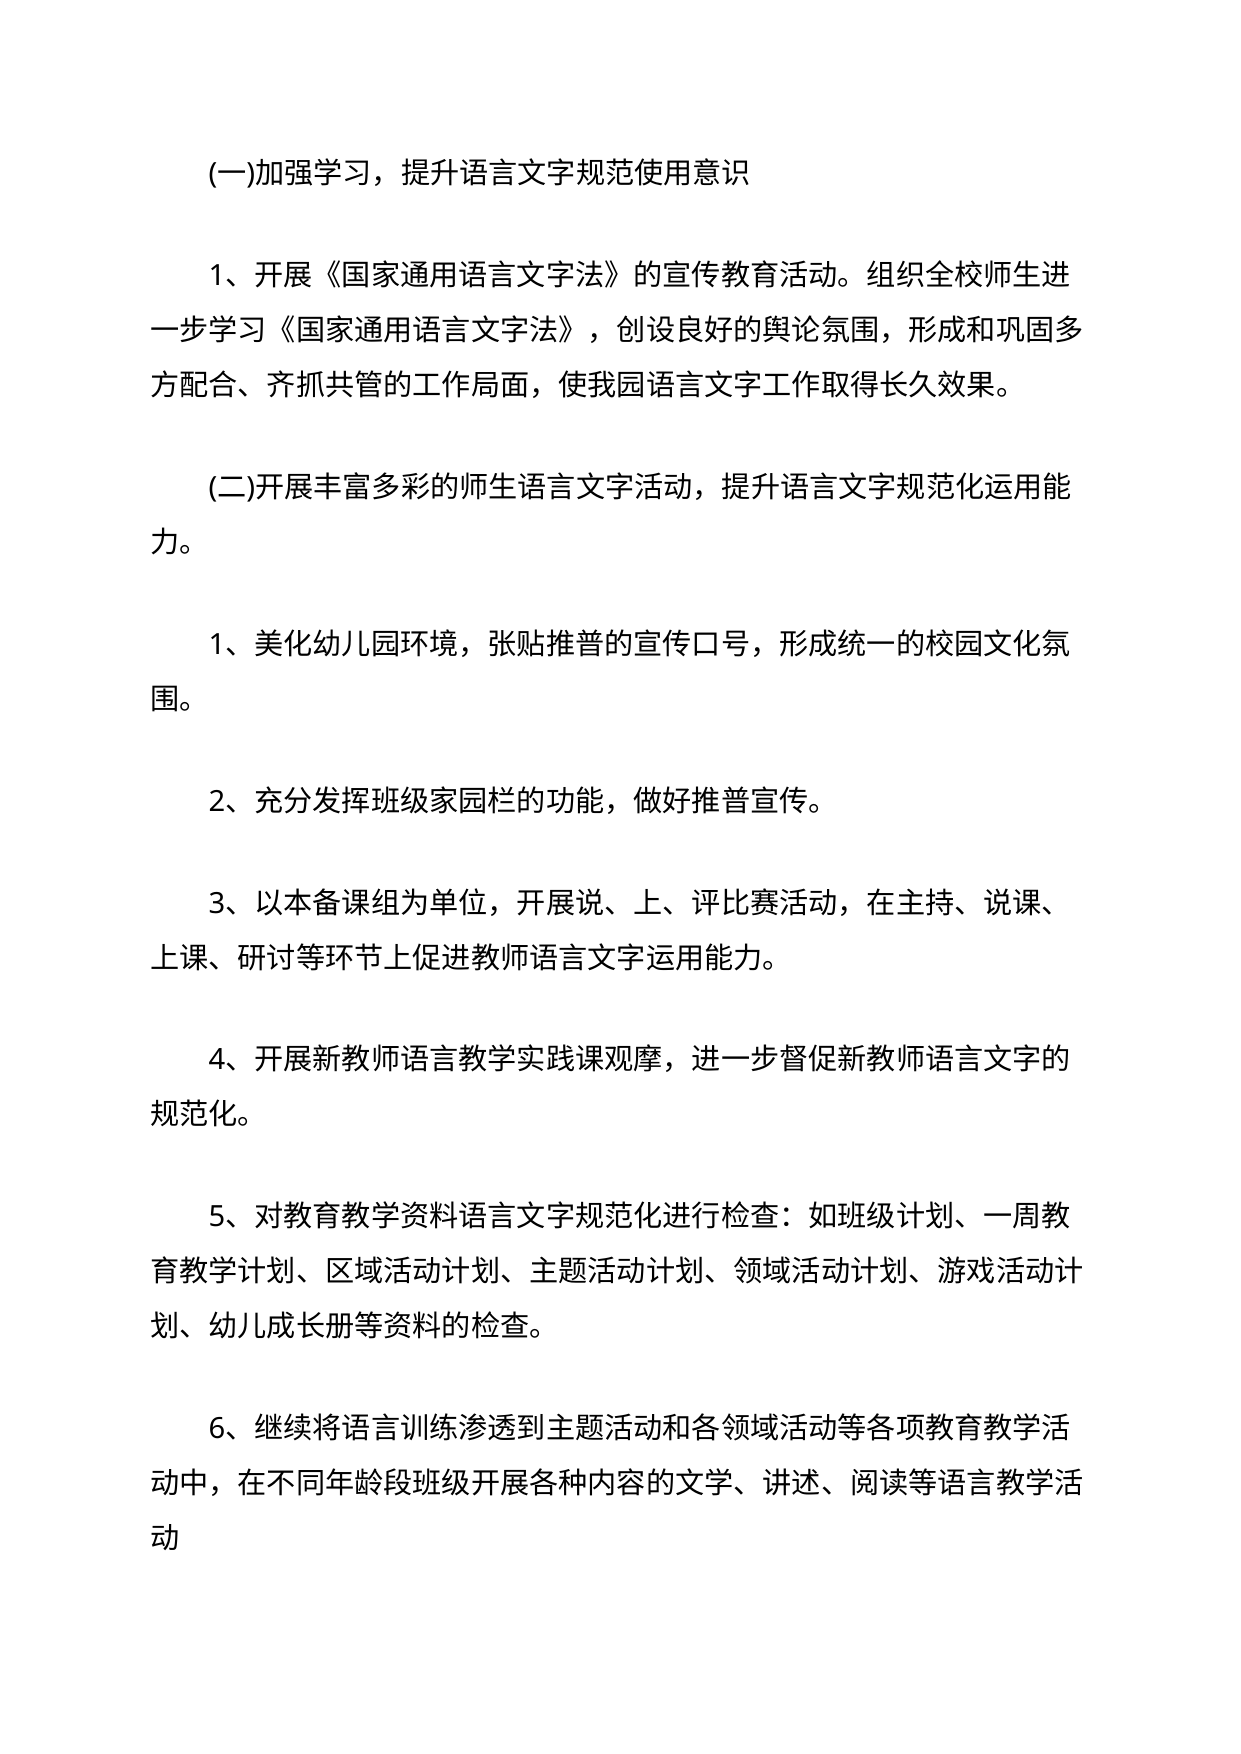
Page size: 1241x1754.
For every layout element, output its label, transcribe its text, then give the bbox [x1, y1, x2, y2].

text 1、开展《国家通用语言文字法》的宣传教育活动。组织全校师生进一步学习《国家通用语言文字法》，创设良好的舆论氛围，形成和巩固多方配合、齐抓共管的工作局面，使我园语言文字工作取得长久效果。 [150, 252, 1090, 404]
text (一)加强学习，提升语言文字规范使用意识 [150, 150, 1090, 192]
text (二)开展丰富多彩的师生语言文字活动，提升语言文字规范化运用能力。 [150, 464, 1090, 561]
text 4、开展新教师语言教学实践课观摩，进一步督促新教师语言文字的规范化。 [150, 1036, 1090, 1133]
text 6、继续将语言训练渗透到主题活动和各领域活动等各项教育教学活动中，在不同年龄段班级开展各种内容的文学、讲述、阅读等语言教学活动 [150, 1404, 1090, 1557]
text 3、以本备课组为单位，开展说、上、评比赛活动，在主持、说课、上课、研讨等环节上促进教师语言文字运用能力。 [150, 879, 1090, 976]
text 1、美化幼儿园环境，张贴推普的宣传口号，形成统一的校园文化氛围。 [150, 620, 1090, 718]
text 2、充分发挥班级家园栏的功能，做好推普宣传。 [150, 777, 1090, 819]
text 5、对教育教学资料语言文字规范化进行检查：如班级计划、一周教育教学计划、区域活动计划、主题活动计划、领域活动计划、游戏活动计划、幼儿成长册等资料的检查。 [150, 1193, 1090, 1345]
